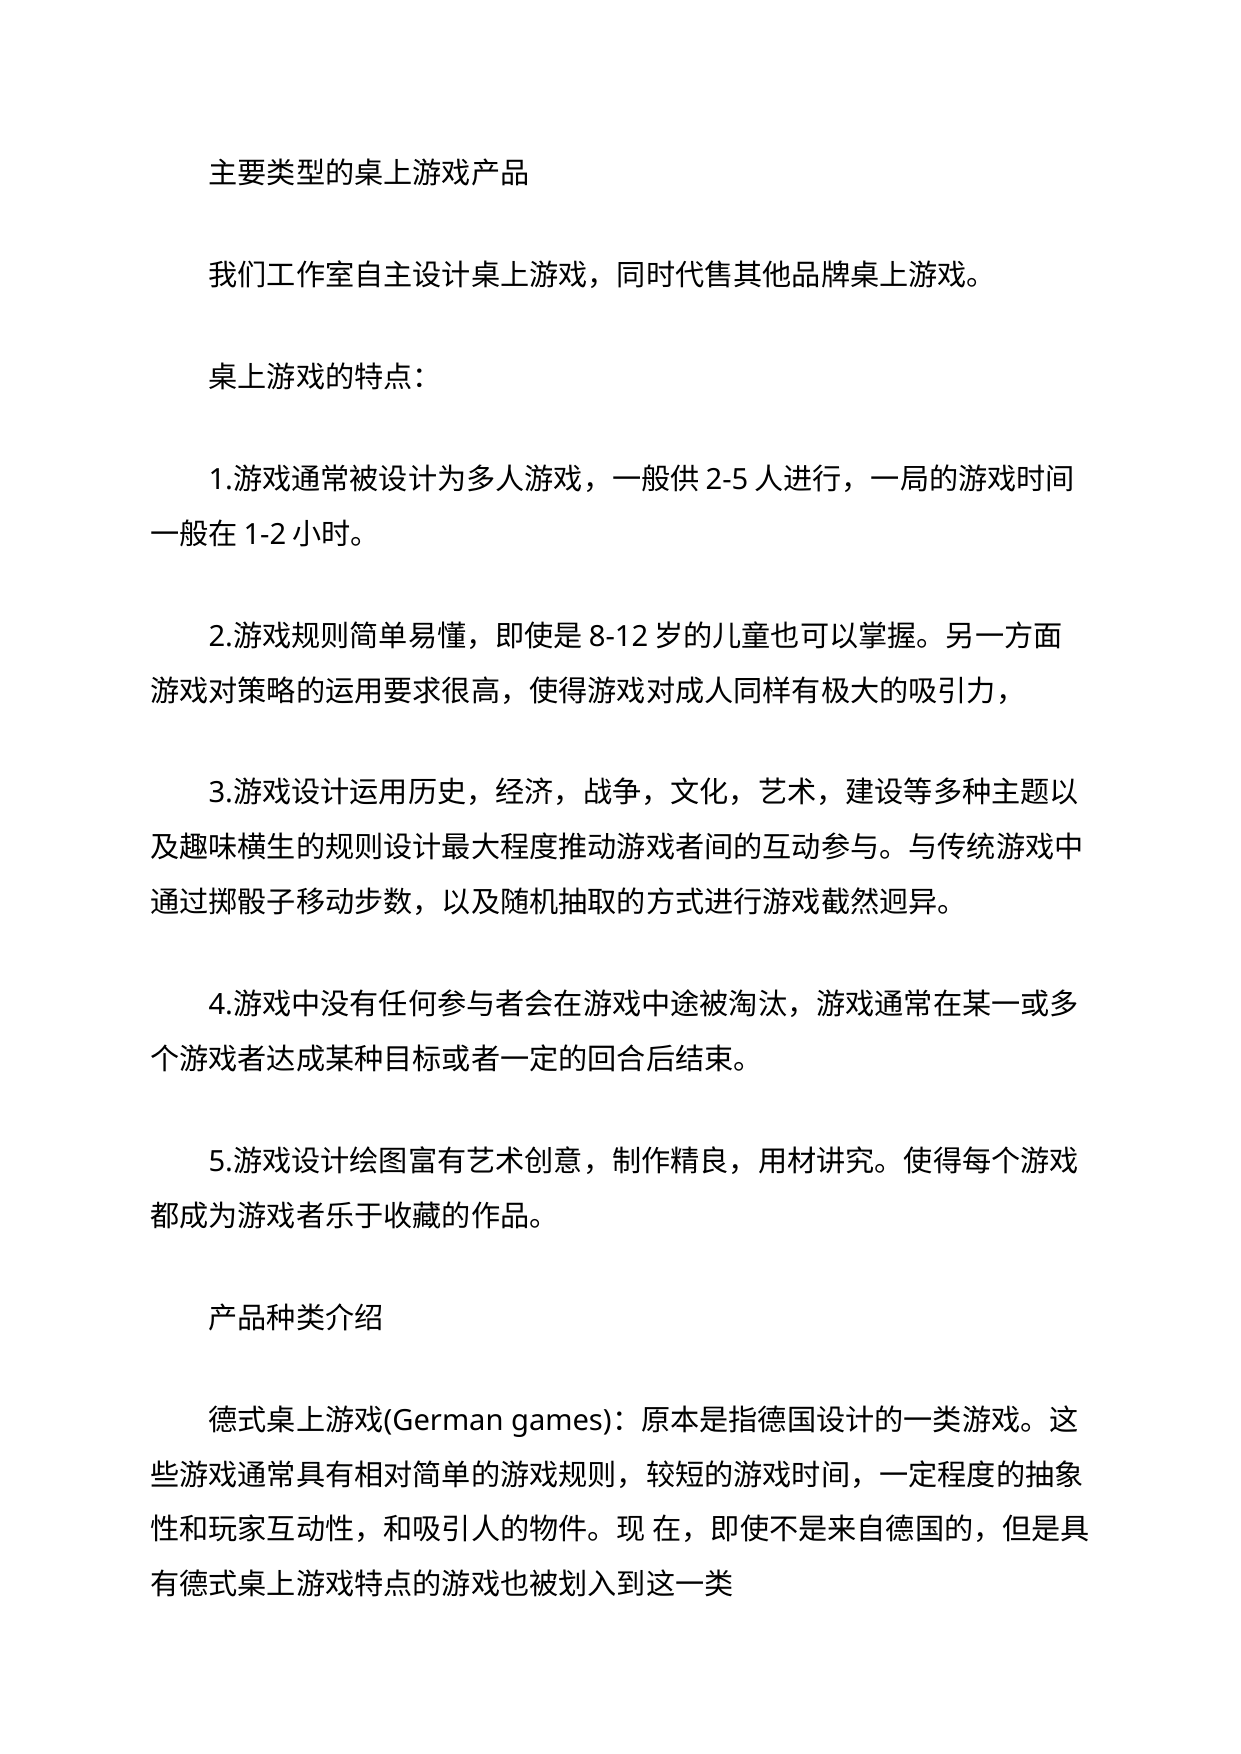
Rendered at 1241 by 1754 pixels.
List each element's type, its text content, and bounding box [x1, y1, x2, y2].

text 桌上游戏的特点： [150, 353, 1090, 396]
text 产品种类介绍 [150, 1294, 1090, 1337]
text 我们工作室自主设计桌上游戏，同时代售其他品牌桌上游戏。 [150, 252, 1090, 294]
text 德式桌上游戏(German games)：原本是指德国设计的一类游戏。这些游戏通常具有相对简单的游戏规则，较短的游戏时间，一定程度的抽象性和玩家互动性，和吸引人的物件。现 在，即使不是来自德国的，但是具有德式桌上游戏特点的游戏也被划入到这一类 [150, 1396, 1090, 1603]
text 3.游戏设计运用历史，经济，战争，文化，艺术，建设等多种主题以及趣味横生的规则设计最大程度推动游戏者间的互动参与。与传统游戏中通过掷骰子移动步数，以及随机抽取的方式进行游戏截然迥异。 [150, 769, 1090, 921]
text 1.游戏通常被设计为多人游戏，一般供2-5人进行，一局的游戏时间一般在1-2小时。 [150, 455, 1090, 553]
text 主要类型的桌上游戏产品 [150, 150, 1090, 192]
text 2.游戏规则简单易懂，即使是8-12岁的儿童也可以掌握。另一方面游戏对策略的运用要求很高，使得游戏对成人同样有极大的吸引力， [150, 612, 1090, 709]
text 5.游戏设计绘图富有艺术创意，制作精良，用材讲究。使得每个游戏都成为游戏者乐于收藏的作品。 [150, 1137, 1090, 1235]
text 4.游戏中没有任何参与者会在游戏中途被淘汰，游戏通常在某一或多个游戏者达成某种目标或者一定的回合后结束。 [150, 981, 1090, 1078]
